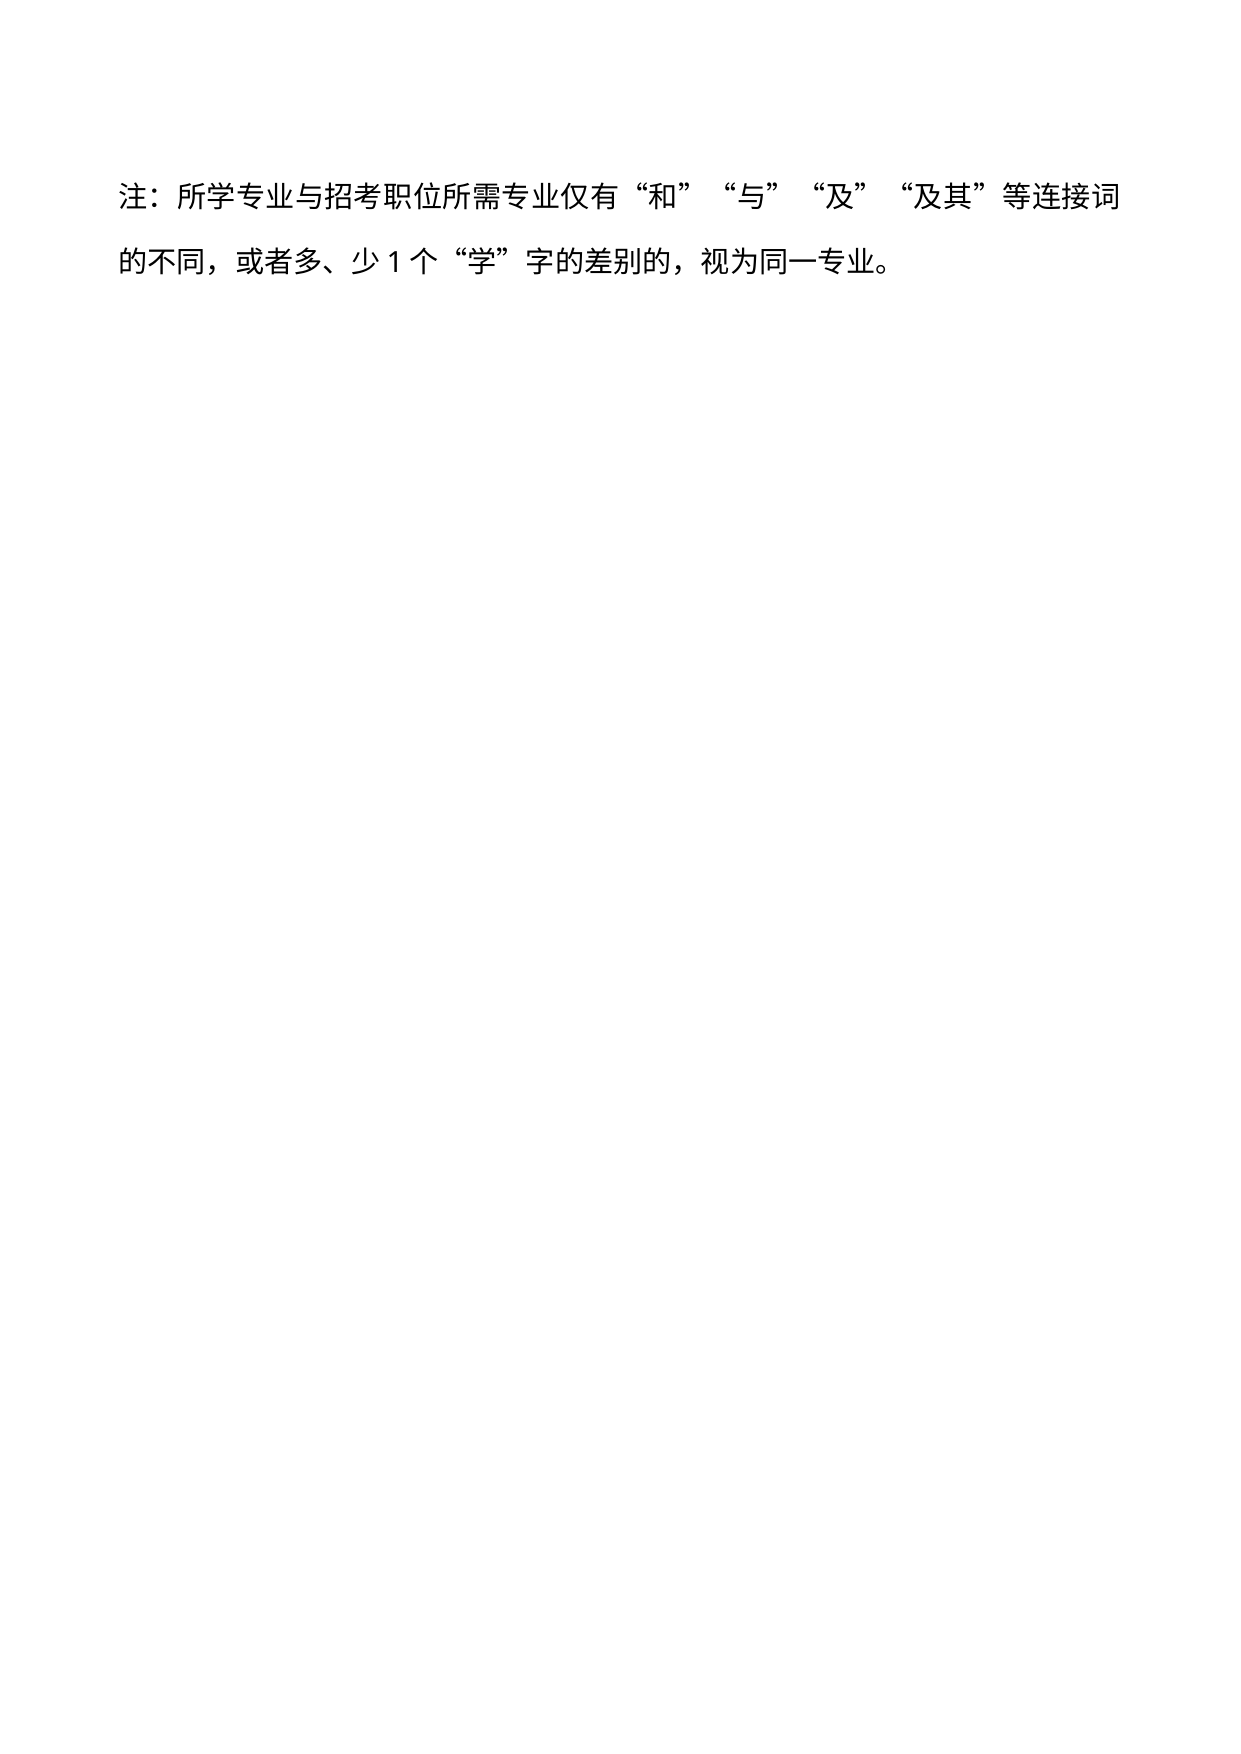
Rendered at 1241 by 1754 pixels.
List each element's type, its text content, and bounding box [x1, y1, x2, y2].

text 注：所学专业与招考职位所需专业仅有“和”“与”“及”“及其”等连接词的不同，或者多、少1个“学”字的差别的，视为同一专业。 [118, 162, 1122, 292]
